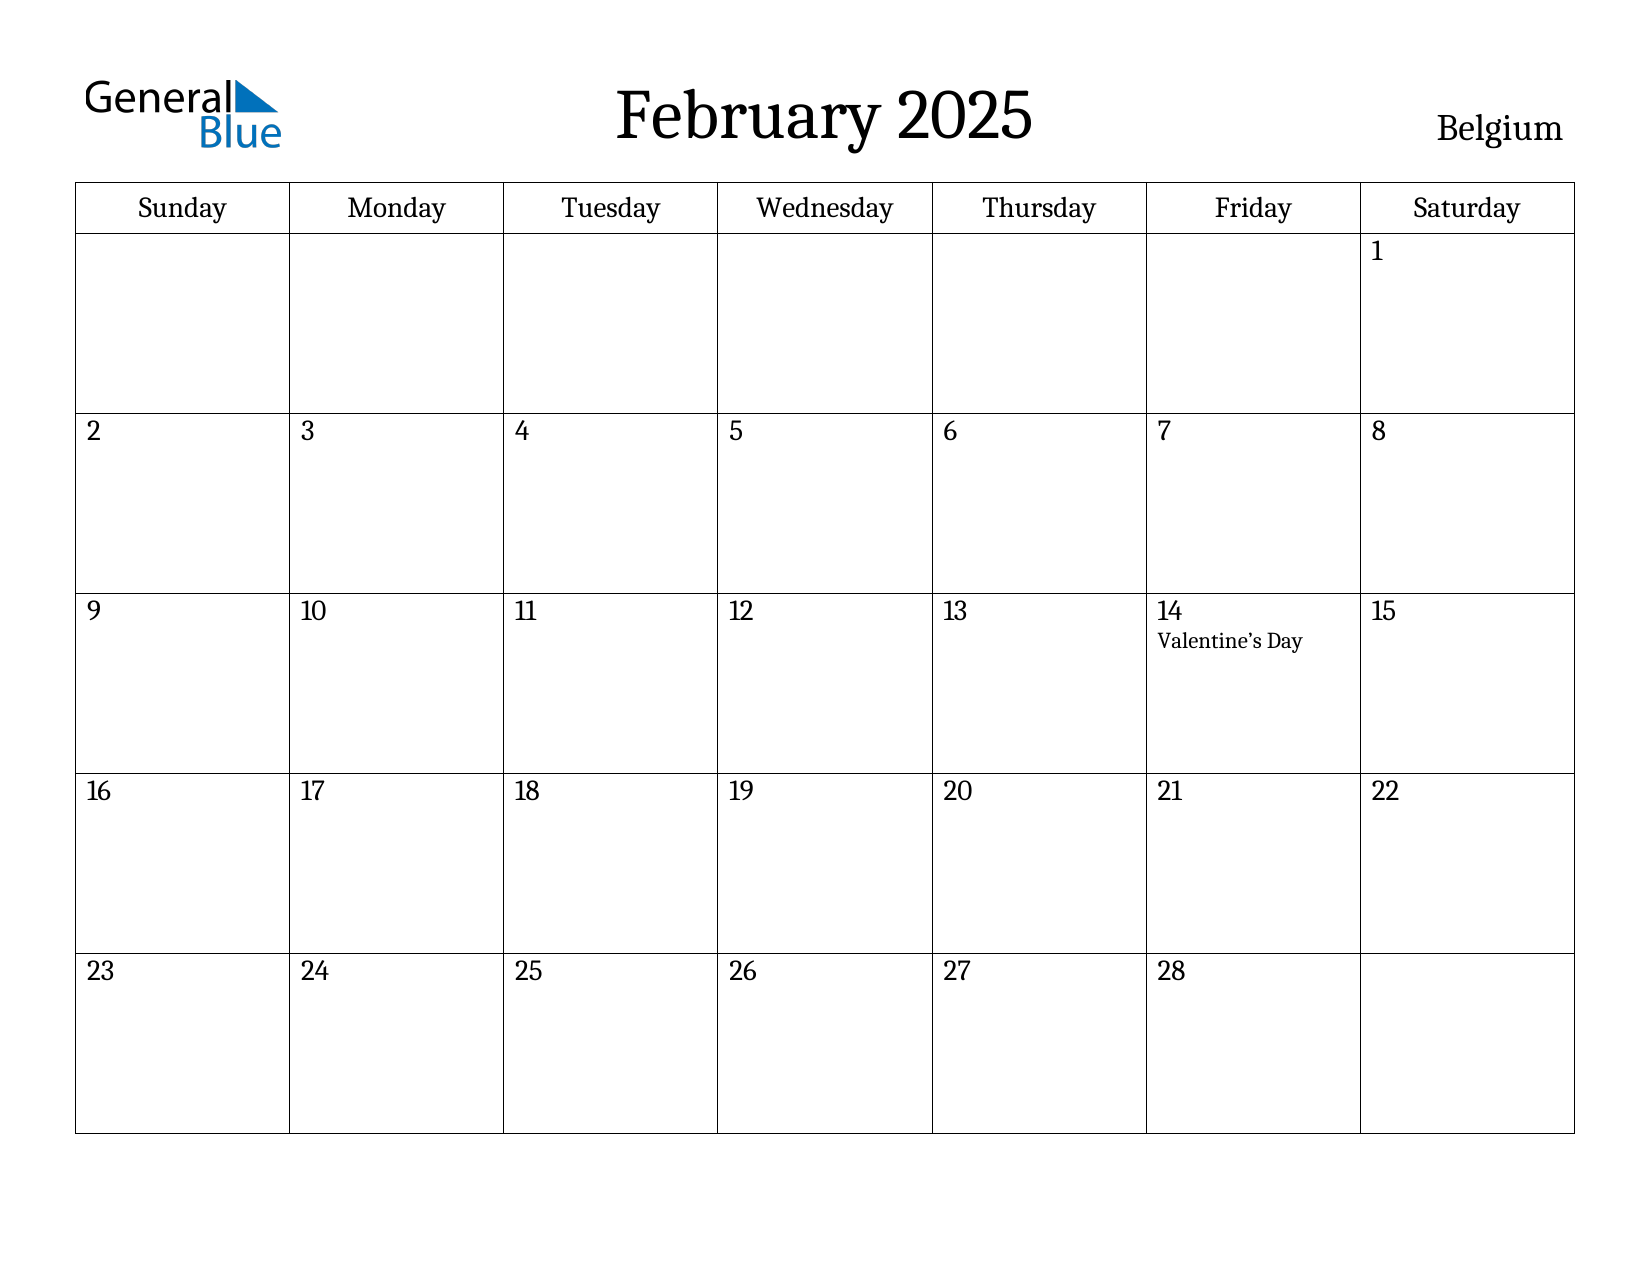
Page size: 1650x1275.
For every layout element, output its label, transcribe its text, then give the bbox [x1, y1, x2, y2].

table_cell [1361, 627, 1574, 773]
table_cell [76, 808, 289, 953]
table_cell [933, 267, 1146, 413]
table_cell [718, 234, 932, 267]
table_cell 5 [718, 414, 932, 447]
table_cell [1147, 234, 1360, 267]
table_cell [718, 267, 932, 413]
table_cell [290, 627, 503, 773]
table_cell [504, 988, 717, 1133]
table_cell 21 [1147, 774, 1360, 807]
table_cell [1361, 808, 1574, 953]
table_cell [504, 627, 717, 773]
table_cell [76, 234, 289, 267]
table_cell [76, 988, 289, 1133]
table_cell 14 [1147, 594, 1360, 627]
table_cell 16 [76, 774, 289, 807]
table_cell 28 [1147, 954, 1360, 987]
table_cell 23 [76, 954, 289, 987]
table_cell Friday [1147, 183, 1360, 233]
table_cell [718, 627, 932, 773]
table_cell [504, 808, 717, 953]
table_cell [718, 988, 932, 1133]
table_cell [1147, 267, 1360, 413]
table_cell Sunday [76, 183, 289, 233]
table_cell Valentine’s Day [1147, 627, 1360, 773]
table_cell [290, 808, 503, 953]
table_cell 17 [290, 774, 503, 807]
table_cell [1361, 988, 1574, 1133]
table_cell 10 [290, 594, 503, 627]
table_cell 26 [718, 954, 932, 987]
table_cell Saturday [1361, 183, 1574, 233]
table_cell 19 [718, 774, 932, 807]
table_cell [1147, 808, 1360, 953]
table_cell 22 [1361, 774, 1574, 807]
table_cell 12 [718, 594, 932, 627]
table_cell [933, 234, 1146, 267]
table_cell [290, 448, 503, 593]
table_header Belgium [1146, 75, 1574, 182]
table_cell [933, 808, 1146, 953]
table_cell [76, 627, 289, 773]
table_cell [504, 267, 717, 413]
table_cell 11 [504, 594, 717, 627]
table_cell 7 [1147, 414, 1360, 447]
table_cell [1147, 988, 1360, 1133]
table_cell [718, 448, 932, 593]
table_cell [1361, 954, 1574, 987]
table_cell 15 [1361, 594, 1574, 627]
table_cell [1147, 448, 1360, 593]
table_header [76, 75, 503, 182]
table_cell 6 [933, 414, 1146, 447]
table_cell [1361, 267, 1574, 413]
table_header February 2025 [504, 75, 1146, 182]
table_cell Monday [290, 183, 503, 233]
table_cell 3 [290, 414, 503, 447]
table_cell Wednesday [718, 183, 932, 233]
table_cell 18 [504, 774, 717, 807]
table_cell 1 [1361, 234, 1574, 267]
table_cell [290, 988, 503, 1133]
table_cell 24 [290, 954, 503, 987]
table_cell [504, 234, 717, 267]
picture [86, 80, 281, 148]
table_cell [1361, 448, 1574, 593]
table_cell 4 [504, 414, 717, 447]
table_cell Thursday [933, 183, 1146, 233]
table_cell 13 [933, 594, 1146, 627]
table_cell [933, 627, 1146, 773]
table_cell [290, 234, 503, 267]
table_cell [504, 448, 717, 593]
table_cell 8 [1361, 414, 1574, 447]
table_cell Tuesday [504, 183, 717, 233]
table_cell 27 [933, 954, 1146, 987]
table_cell 9 [76, 594, 289, 627]
table_cell [933, 988, 1146, 1133]
table_cell [290, 267, 503, 413]
table_cell [718, 808, 932, 953]
table_cell [76, 448, 289, 593]
table_cell 25 [504, 954, 717, 987]
table_cell [933, 448, 1146, 593]
table_cell [76, 267, 289, 413]
table_cell 2 [76, 414, 289, 447]
table_cell 20 [933, 774, 1146, 807]
